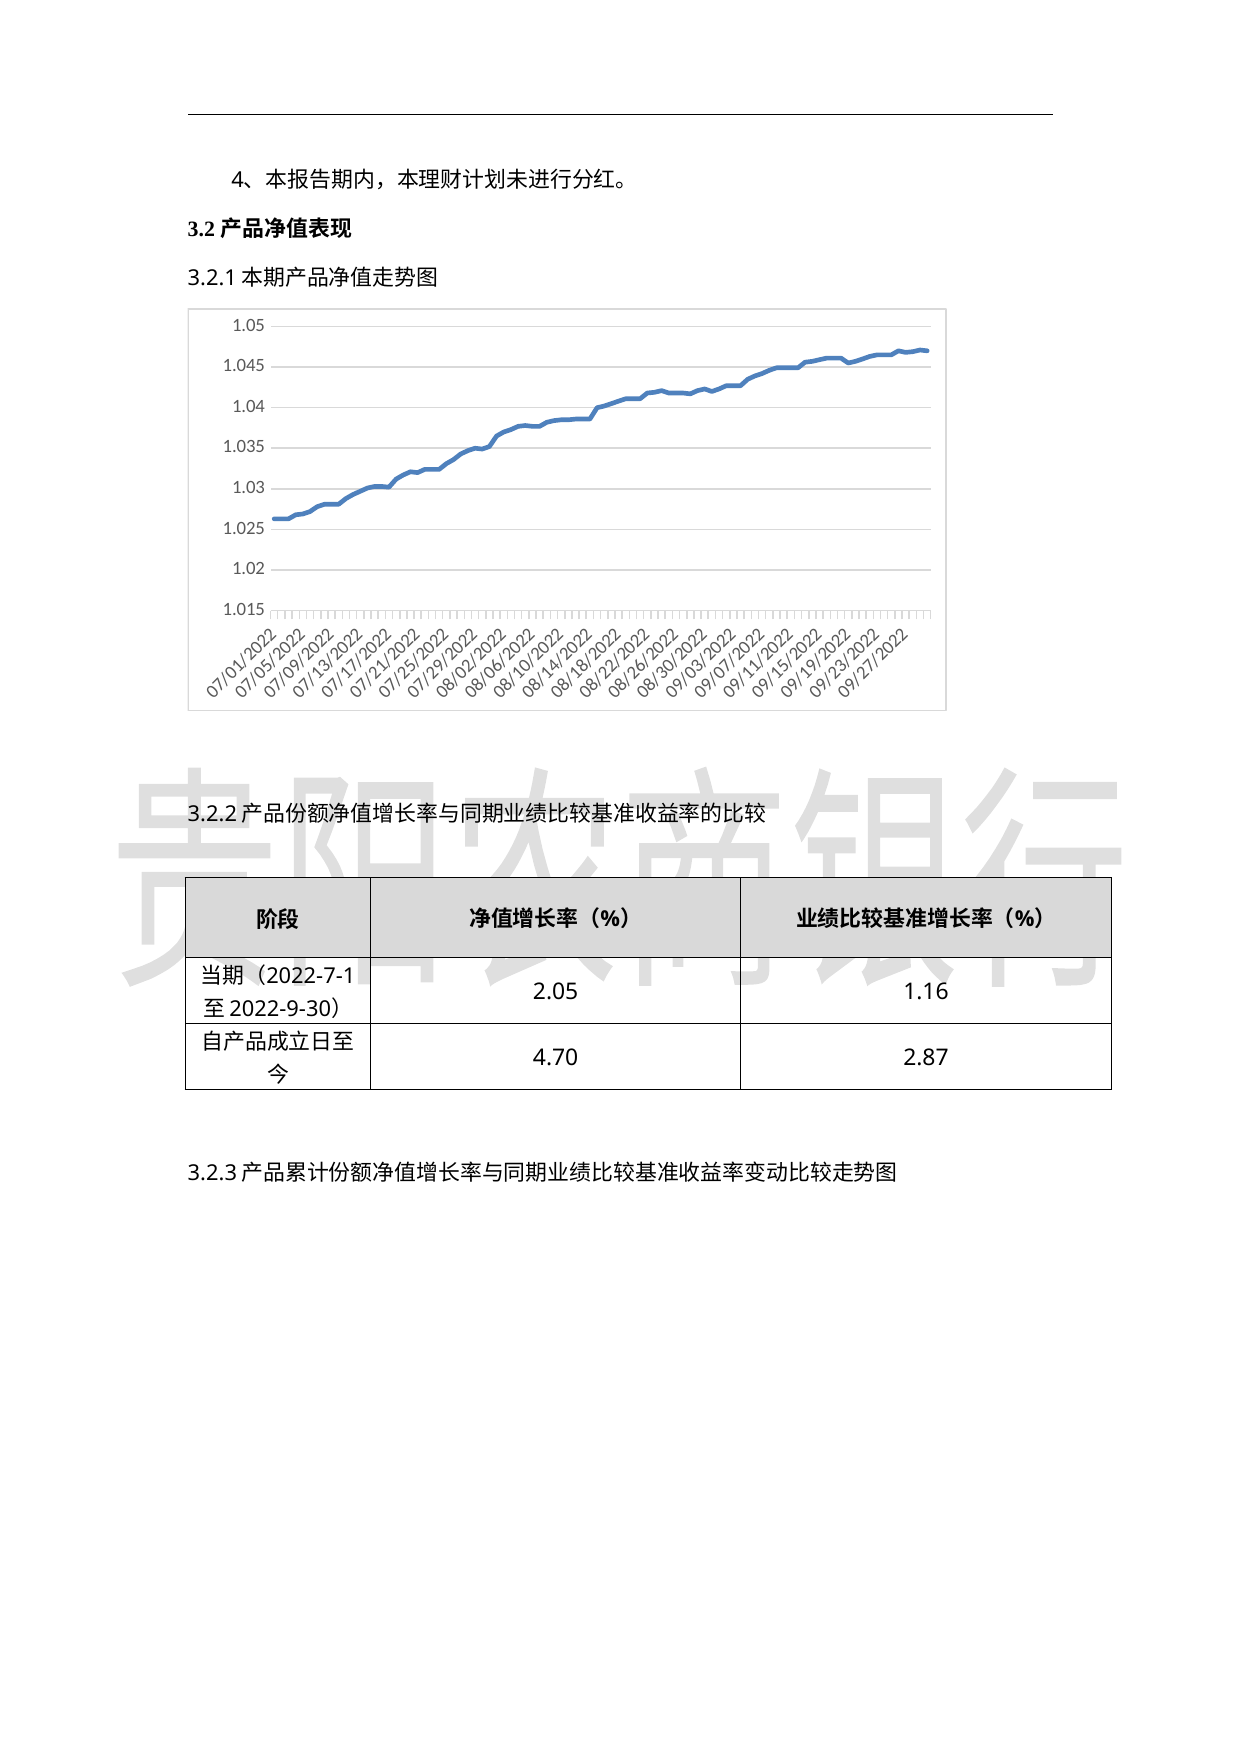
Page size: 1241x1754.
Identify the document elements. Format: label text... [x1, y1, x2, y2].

text 3.2.2产品份额净值增长率与同期业绩比较基准收益率的比较 [187, 796, 1053, 828]
table_header 净值增长率（%） [371, 878, 740, 957]
text 4、本报告期内，本理财计划未进行分红。 [187, 162, 1053, 194]
table_cell 自产品成立日至今 [186, 1024, 370, 1089]
text 3.2.3产品累计份额净值增长率与同期业绩比较基准收益率变动比较走势图 [187, 1155, 1053, 1187]
table_header 阶段 [186, 878, 370, 957]
table_header 业绩比较基准增长率（%） [741, 878, 1111, 957]
text 3.2 产品净值表现 [187, 211, 1053, 243]
table_cell 2.87 [741, 1024, 1111, 1089]
text 3.2.1本期产品净值走势图 [187, 259, 1053, 292]
table_cell 2.05 [371, 958, 740, 1023]
table_cell 当期（2022-7-1至2022-9-30） [186, 958, 370, 1023]
table_cell 1.16 [741, 958, 1111, 1023]
table_cell 4.70 [371, 1024, 740, 1089]
